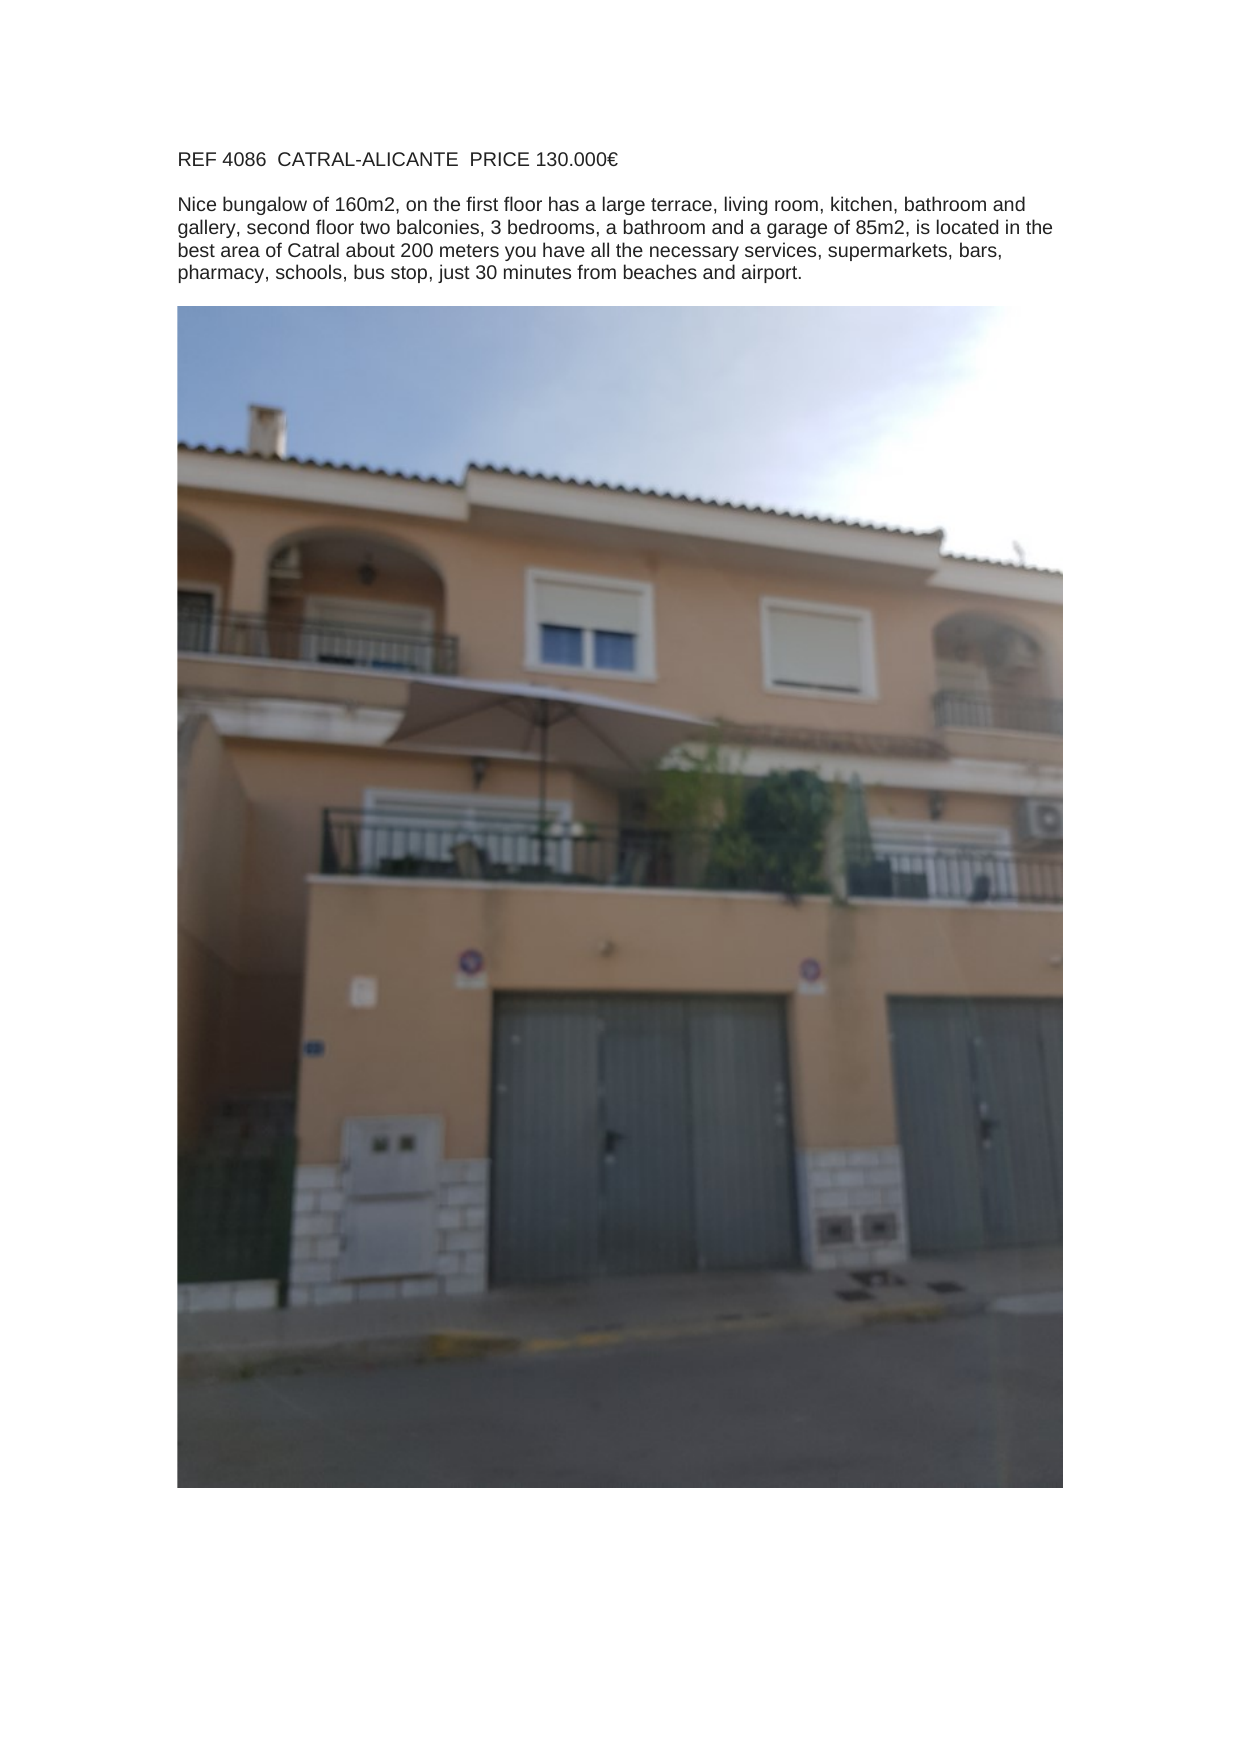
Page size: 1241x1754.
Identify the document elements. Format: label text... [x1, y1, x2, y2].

picture [177, 306, 1063, 1488]
text REF 4086 CATRAL-ALICANTE PRICE 130.000€ [177, 148, 1063, 170]
text Nice bungalow of 160m2, on the first floor has a large terrace, living room, kitchen, bathroom and gallery, second floor two balconies, 3 bedrooms, a bathroom and a garage of 85m2, is located in the best area of Catral about 200 meters you have all the necessary services, supermarkets, bars, pharmacy, schools, bus stop, just 30 minutes from beaches and airport. [177, 193, 1063, 284]
